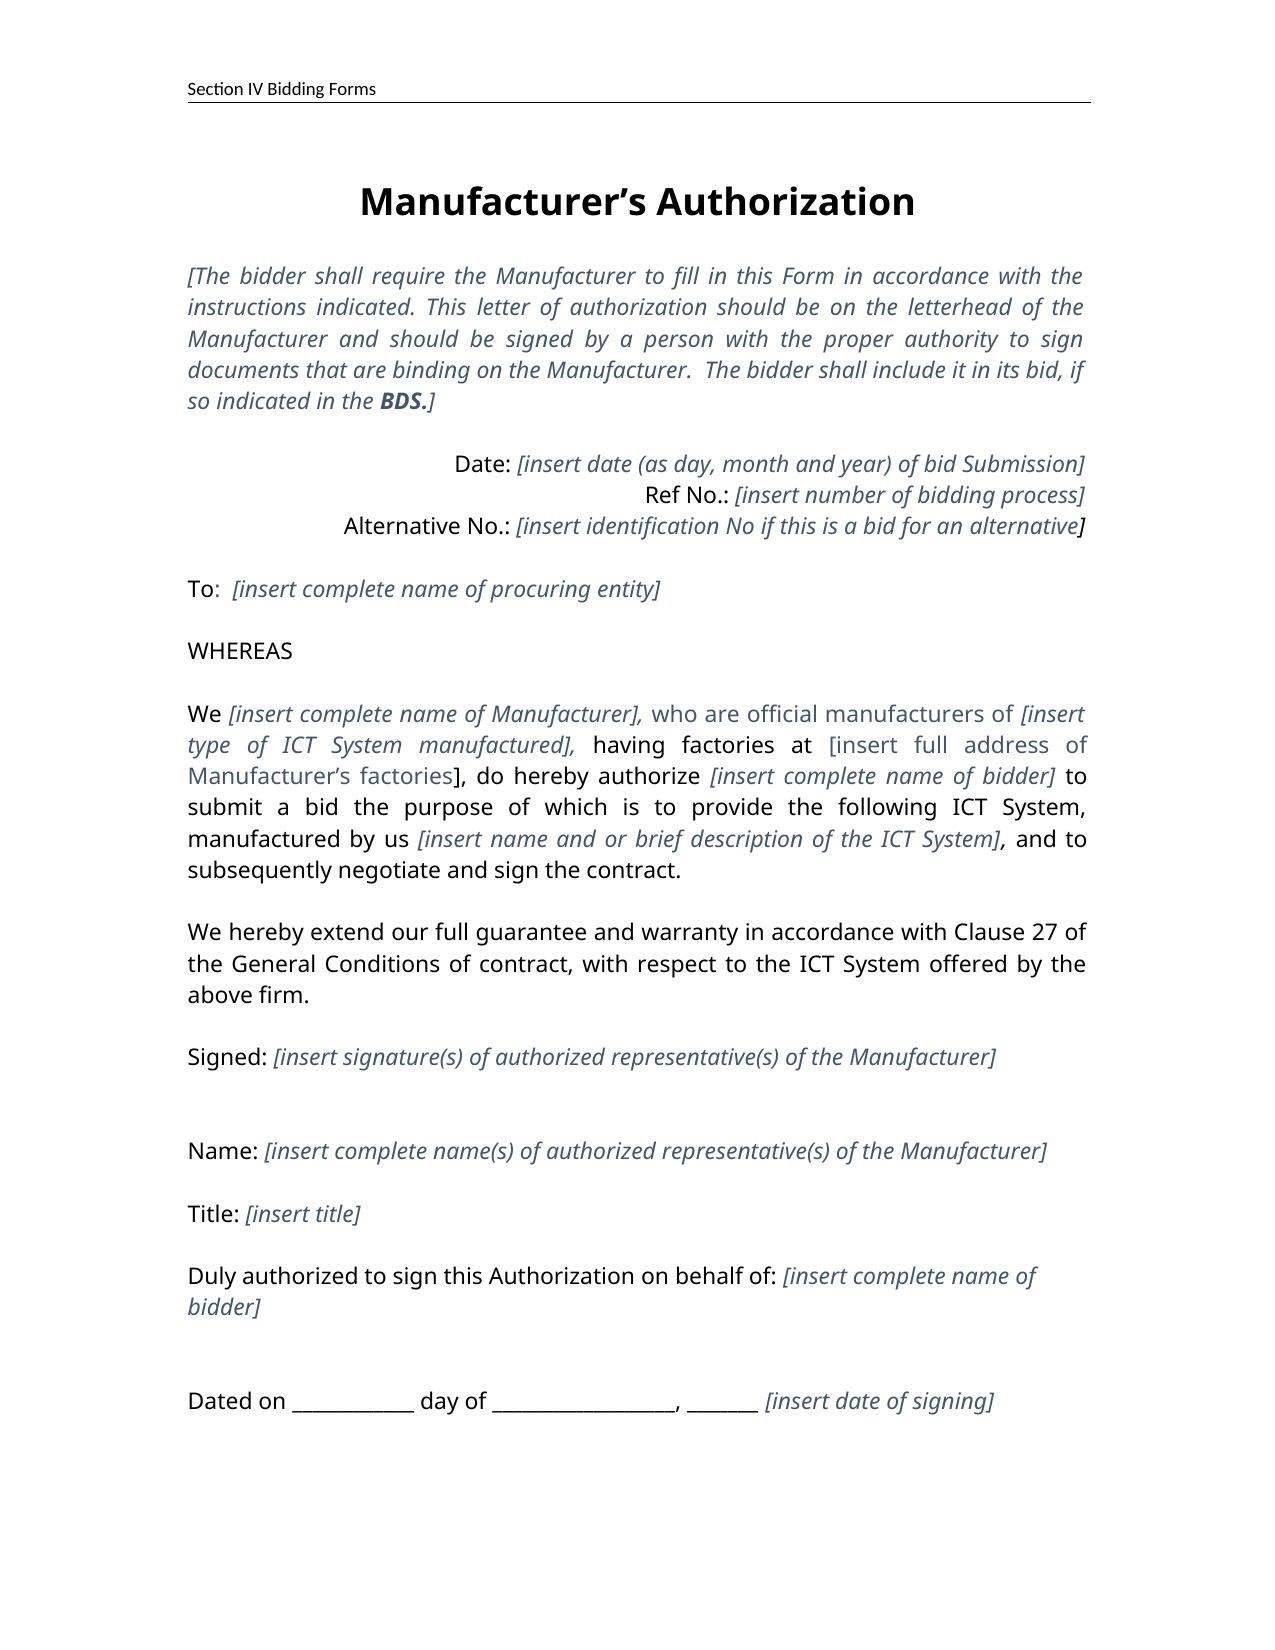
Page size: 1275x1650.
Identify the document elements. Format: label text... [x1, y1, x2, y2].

text Signed: [insert signature(s) of authorized representative(s) of the Manufacturer] [187, 1041, 1087, 1073]
text To: [insert complete name of procuring entity] [187, 573, 1087, 604]
text Name: [insert complete name(s) of authorized representative(s) of the Manufacturer] [187, 1135, 1087, 1166]
text Manufacturer’s Authorization [187, 175, 1087, 226]
text Title: [insert title] [187, 1198, 1087, 1229]
text Duly authorized to sign this Authorization on behalf of: [insert complete name of bidder] [187, 1260, 1087, 1323]
text Alternative No.: [insert identification No if this is a bid for an alternative] [187, 510, 1087, 541]
text WHEREAS [187, 635, 1087, 666]
text We [insert complete name of Manufacturer], who are official manufacturers of [insert type of ICT System manufactured], having factories at [insert full address of Manufacturer’s factories], do hereby authorize [insert complete name of bidder] to submit a bid the purpose of which is to provide the following ICT System, manufactured by us [insert name and or brief description of the ICT System], and to subsequently negotiate and sign the contract. [187, 698, 1087, 885]
text We hereby extend our full guarantee and warranty in accordance with Clause 27 of the General Conditions of contract, with respect to the ICT System offered by the above firm. [187, 916, 1087, 1010]
text [The bidder shall require the Manufacturer to fill in this Form in accordance with the instructions indicated. This letter of authorization should be on the letterhead of the Manufacturer and should be signed by a person with the proper authority to sign documents that are binding on the Manufacturer. The bidder shall include it in its bid, if so indicated in the BDS.] [187, 260, 1087, 416]
text Ref No.: [insert number of bidding process] [187, 479, 1087, 510]
text Date: [insert date (as day, month and year) of bid Submission] [187, 448, 1087, 479]
text Dated on ____________ day of __________________, _______ [insert date of signing] [187, 1385, 1087, 1416]
